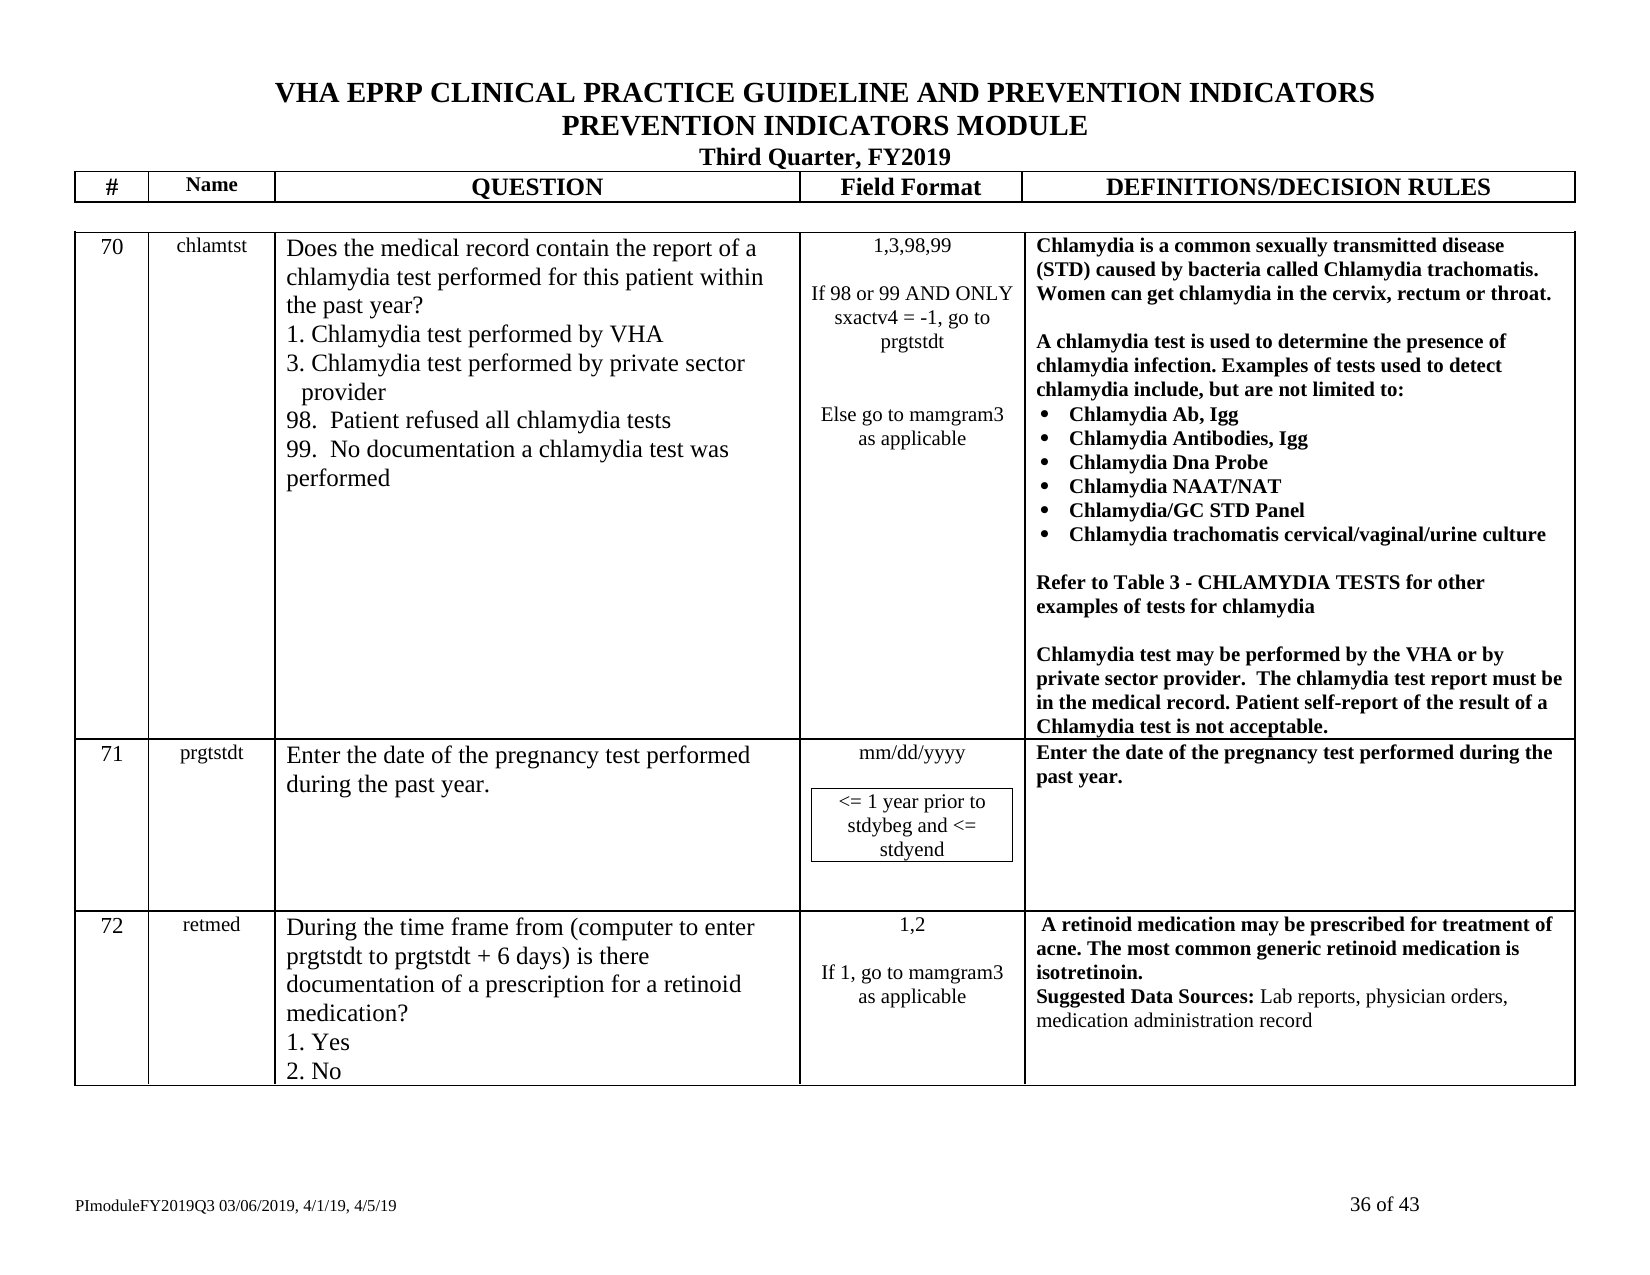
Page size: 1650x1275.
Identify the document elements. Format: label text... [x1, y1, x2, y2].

table_cell 70 [76, 233, 148, 738]
table_cell 72 [76, 912, 148, 1084]
table_cell 71 [76, 740, 148, 910]
table_cell A retinoid medication may be prescribed for treatment of acne. The most common generic retinoid medication is isotretinoin. Suggested Data Sources: Lab reports, physician orders, medication administration record [1026, 912, 1574, 1084]
table_cell Does the medical record contain the report of a chlamydia test performed for this patient within the past year? 1. Chlamydia test performed by VHA 3. Chlamydia test performed by private sector provider 98. Patient refused all chlamydia tests 99. No documentation a chlamydia test was performed [276, 233, 799, 738]
table_cell Chlamydia is a common sexually transmitted disease (STD) caused by bacteria called Chlamydia trachomatis. Women can get chlamydia in the cervix, rectum or throat. A chlamydia test is used to determine the presence of chlamydia infection. Examples of tests used to detect chlamydia include, but are not limited to: Chlamydia Ab, Igg Chlamydia Antibodies, Igg Chlamydia Dna Probe Chlamydia NAAT/NAT Chlamydia/GC STD Panel Chlamydia trachomatis cervical/vaginal/urine culture Refer to Table 3 - CHLAMYDIA TESTS for other examples of tests for chlamydia Chlamydia test may be performed by the VHA or by private sector provider. The chlamydia test report must be in the medical record. Patient self-report of the result of a Chlamydia test is not acceptable. [1026, 233, 1574, 738]
table_cell 1,3,98,99 If 98 or 99 AND ONLY sxactv4 = -1, go to prgtstdt Else go to mamgram3 as applicable [801, 233, 1024, 738]
table_cell retmed [149, 912, 274, 1084]
table_cell 1,2 If 1, go to mamgram3 as applicable [801, 912, 1024, 1084]
table_cell mm/dd/yyyy [801, 740, 1024, 910]
table_cell Enter the date of the pregnancy test performed during the past year. [276, 740, 799, 910]
table_cell prgtstdt [149, 740, 274, 910]
table_cell chlamtst [149, 233, 274, 738]
table_cell During the time frame from (computer to enter prgtstdt to prgtstdt + 6 days) is there documentation of a prescription for a retinoid medication? 1. Yes 2. No [276, 912, 799, 1084]
table_cell Enter the date of the pregnancy test performed during the past year. [1026, 740, 1574, 910]
